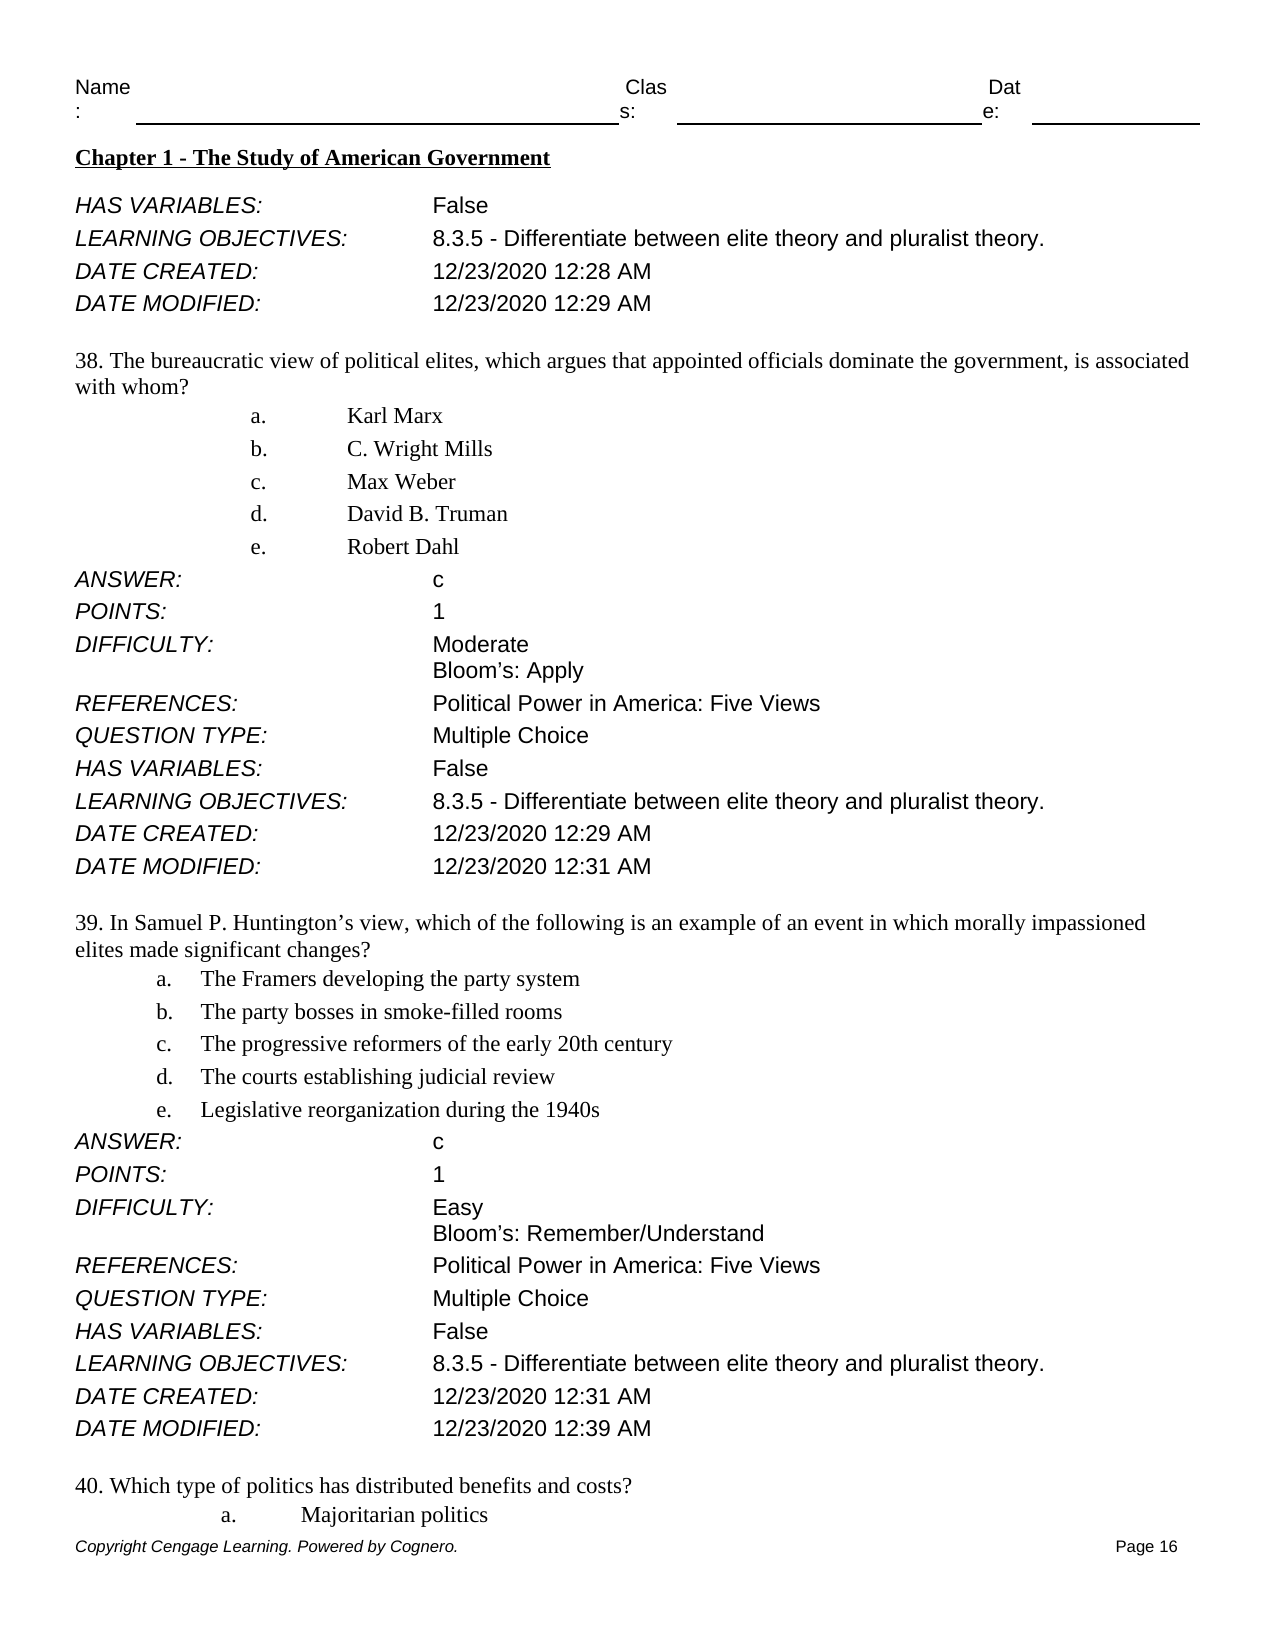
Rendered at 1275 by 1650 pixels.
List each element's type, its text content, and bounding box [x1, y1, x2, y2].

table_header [75, 1472, 1200, 1531]
table_header 38. The bureaucratic view of political elites, which argues that appointed officials dominate the government, is associated with whom? [75, 347, 1200, 882]
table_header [75, 189, 1200, 320]
table_header 39. In Samuel P. Huntington’s view, which of the following is an example of an event in which morally impassioned elites made significant changes? [75, 909, 1200, 1445]
